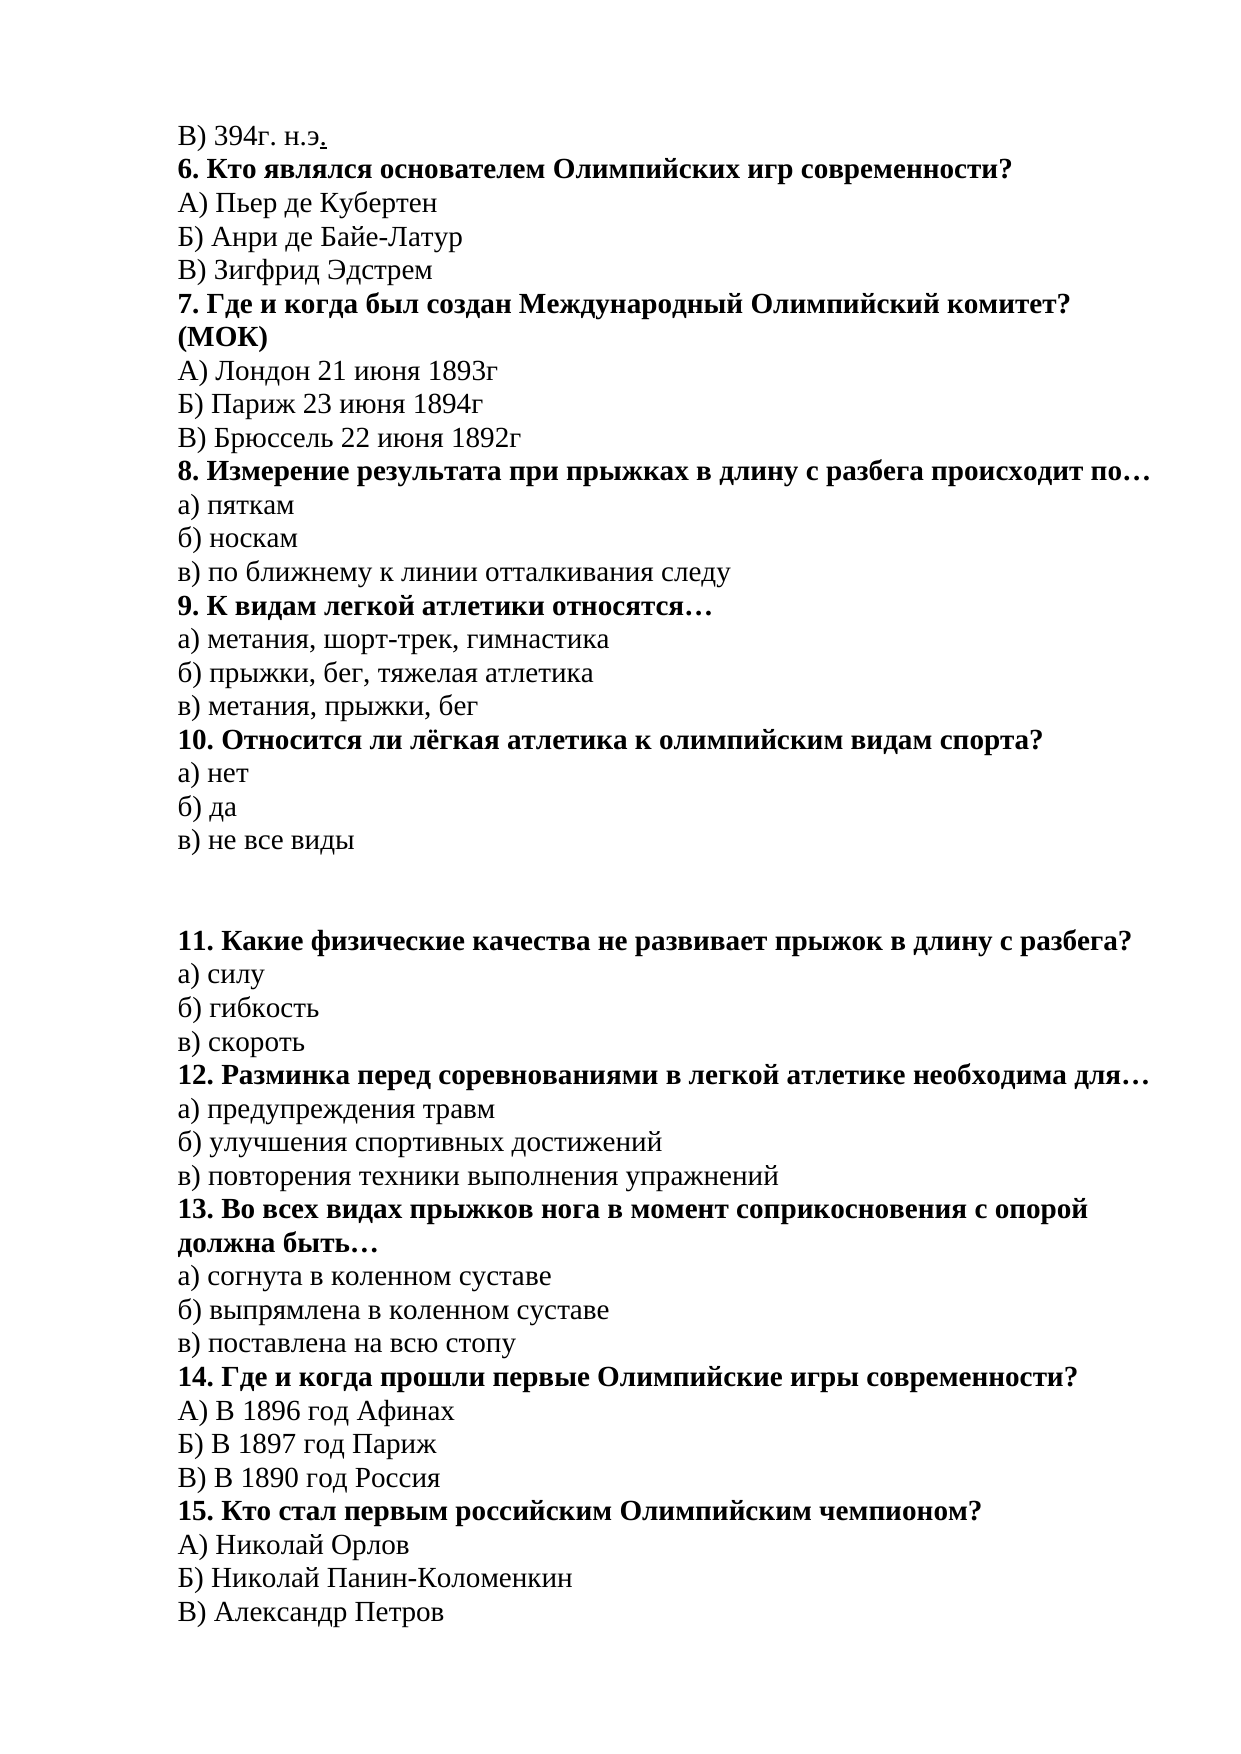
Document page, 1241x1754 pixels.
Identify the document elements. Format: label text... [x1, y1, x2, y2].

text 12. Разминка перед соревнованиями в легкой атлетике необходима для… [177, 1057, 1152, 1091]
text В) 394г. н.э. [177, 118, 1152, 152]
text 11. Какие физические качества не развивает прыжок в длину с разбега? [177, 923, 1152, 957]
text а) пяткам [177, 487, 1152, 521]
text в) не все виды [177, 822, 1152, 856]
text а) метания, шорт-трек, гимнастика [177, 621, 1152, 655]
text Б) Париж 23 июня 1894г [177, 386, 1152, 420]
text б) прыжки, бег, тяжелая атлетика [177, 655, 1152, 688]
text б) улучшения спортивных достижений [177, 1124, 1152, 1158]
text в) повторения техники выполнения упражнений [177, 1158, 1152, 1191]
text а) силу [177, 957, 1152, 990]
text 14. Где и когда прошли первые Олимпийские игры современности? [177, 1359, 1152, 1393]
text 10. Относится ли лёгкая атлетика к олимпийским видам спорта? [177, 722, 1152, 755]
text 7. Где и когда был создан Международный Олимпийский комитет? (МОК) [177, 286, 1152, 353]
text б) гибкость [177, 990, 1152, 1024]
text Б) В 1897 год Париж [177, 1426, 1152, 1460]
text б) да [177, 789, 1152, 822]
text Б) Николай Панин-Коломенкин [177, 1560, 1152, 1594]
text 9. К видам легкой атлетики относятся… [177, 588, 1152, 621]
text 6. Кто являлся основателем Олимпийских игр современности? [177, 152, 1152, 185]
text в) метания, прыжки, бег [177, 688, 1152, 722]
text 13. Во всех видах прыжков нога в момент соприкосновения с опорой должна быть… [177, 1191, 1152, 1258]
text Б) Анри де Байе-Латур [177, 219, 1152, 252]
text А) Лондон 21 июня 1893г [177, 353, 1152, 386]
text а) согнута в коленном суставе [177, 1258, 1152, 1292]
text в) поставлена на всю стопу [177, 1326, 1152, 1359]
text А) Пьер де Кубертен [177, 185, 1152, 219]
text А) В 1896 год Афинах [177, 1393, 1152, 1426]
text 15. Кто стал первым российским Олимпийским чемпионом? [177, 1493, 1152, 1527]
text б) носкам [177, 521, 1152, 554]
text В) Александр Петров [177, 1594, 1152, 1627]
text а) нет [177, 755, 1152, 789]
text в) по ближнему к линии отталкивания следу [177, 554, 1152, 588]
text А) Николай Орлов [177, 1527, 1152, 1560]
text В) Брюссель 22 июня 1892г [177, 420, 1152, 453]
text в) скороть [177, 1024, 1152, 1057]
text б) выпрямлена в коленном суставе [177, 1292, 1152, 1326]
text а) предупреждения травм [177, 1091, 1152, 1124]
text В) В 1890 год Россия [177, 1460, 1152, 1493]
text 8. Измерение результата при прыжках в длину с разбега происходит по… [177, 453, 1152, 487]
text В) Зигфрид Эдстрем [177, 252, 1152, 286]
